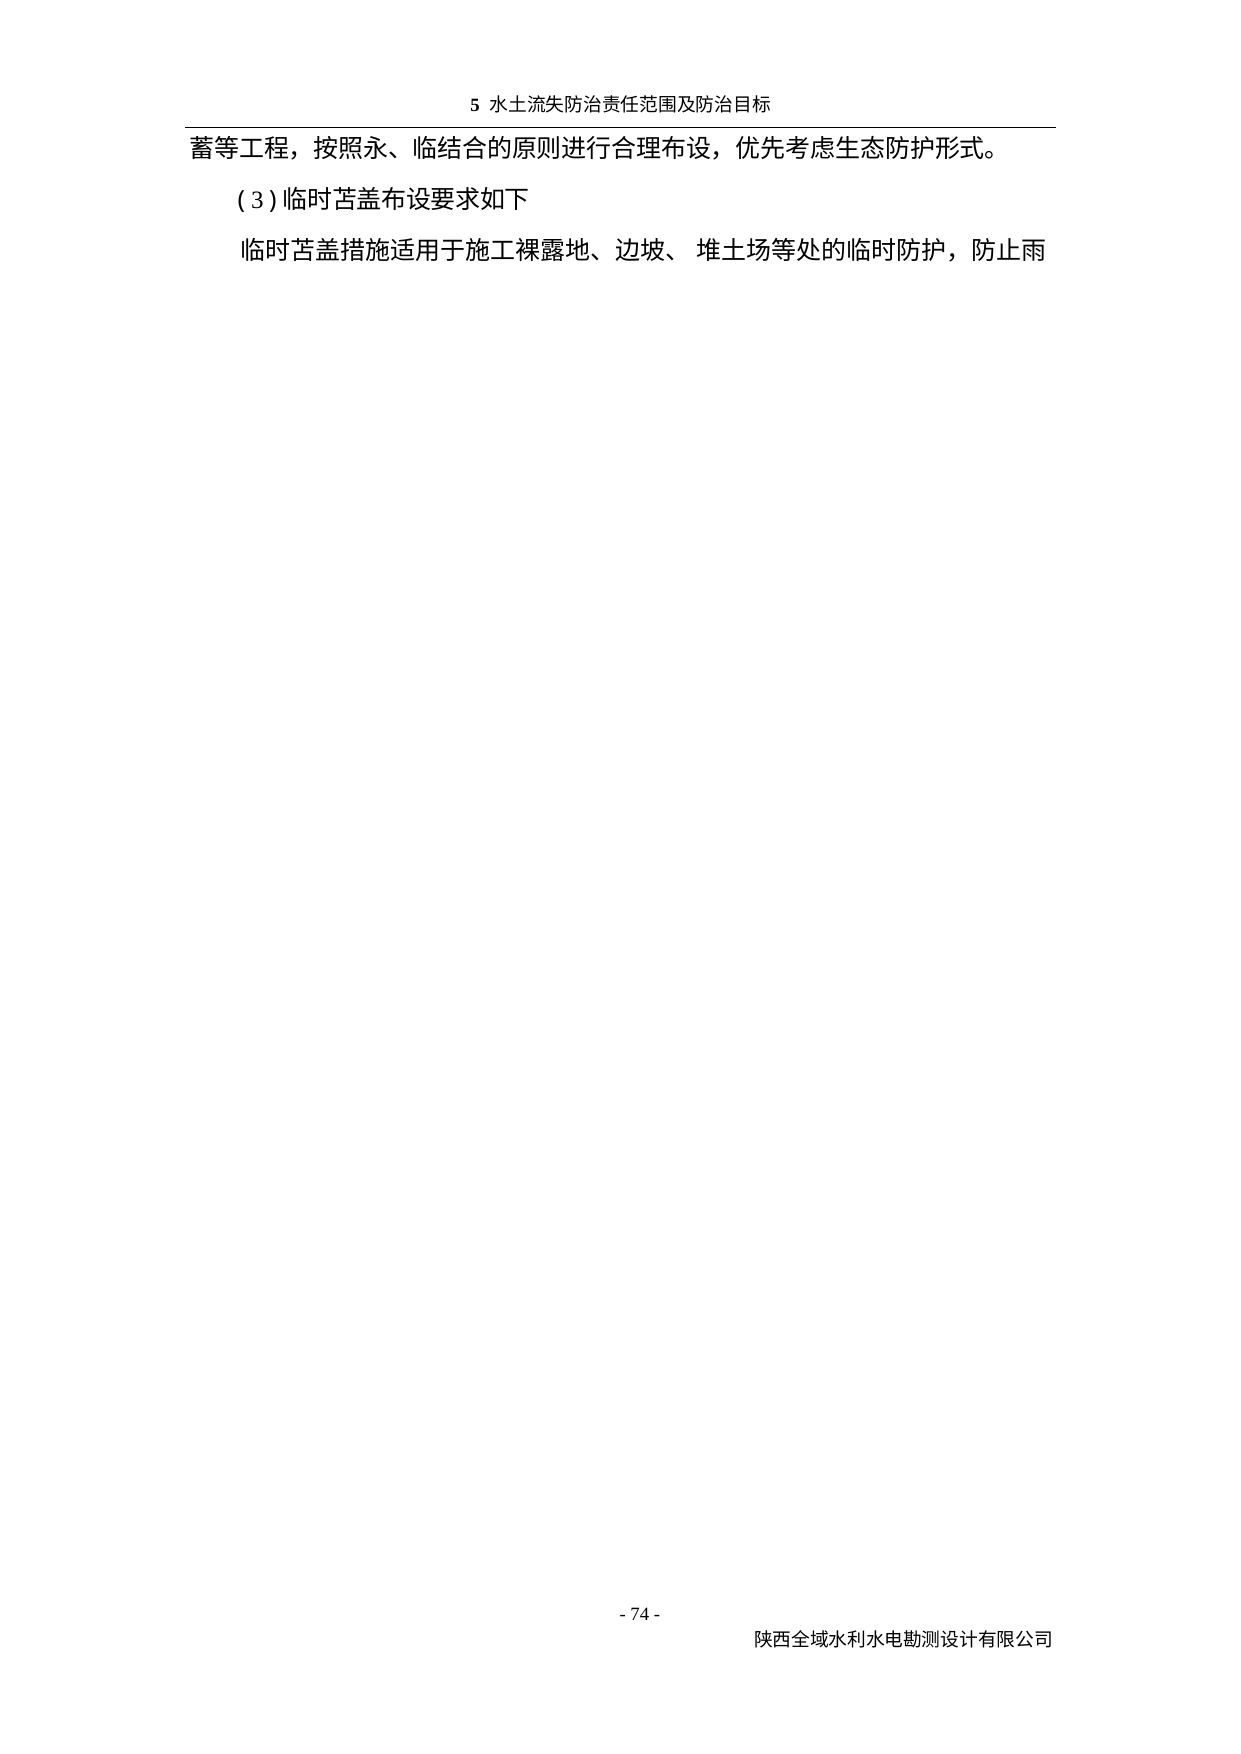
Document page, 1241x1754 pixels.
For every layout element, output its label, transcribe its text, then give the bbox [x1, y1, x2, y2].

text ( 3 ) 临时苫盖布设要求如下 [237, 182, 1056, 214]
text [189, 128, 1053, 164]
text 临时苫盖措施适用于施工裸露地、边坡、 堆土场等处的临时防护，防止雨 [240, 234, 1056, 266]
